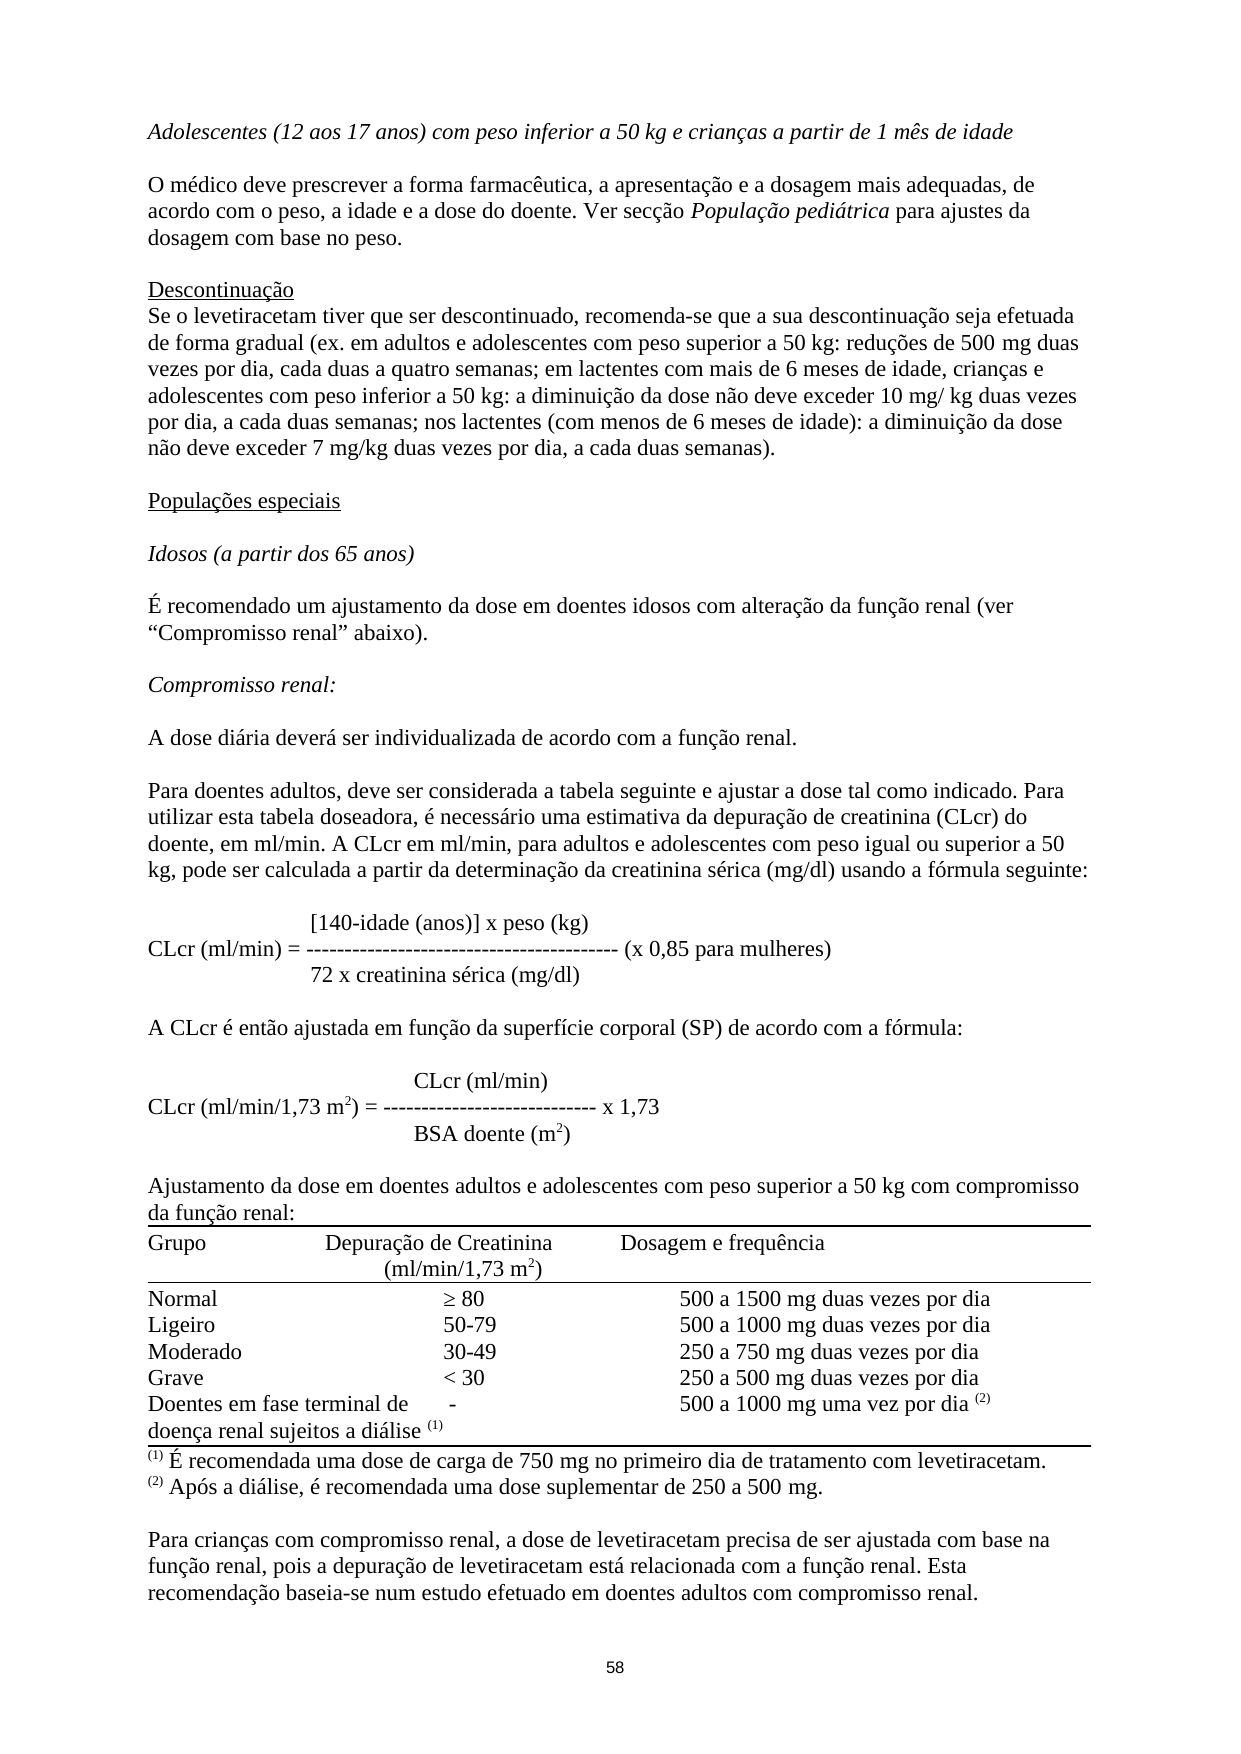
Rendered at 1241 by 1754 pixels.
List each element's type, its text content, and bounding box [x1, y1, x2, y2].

text Ajustamento da dose em doentes adultos e adolescentes com peso superior a 50 kg com compromisso da função renal: [148, 1172, 1091, 1225]
text Moderado 30-49 250 a 750 mg duas vezes por dia [148, 1338, 1091, 1364]
text doença renal sujeitos a diálise (1) [148, 1417, 1091, 1445]
text BSA doente (m2) [148, 1119, 1092, 1146]
text Se o levetiracetam tiver que ser descontinuado, recomenda-se que a sua descontinuação seja efetuada de forma gradual (ex. em adultos e adolescentes com peso superior a 50 kg: reduções de 500 mg duas vezes por dia, cada duas a quatro semanas; em lactentes com mais de 6 meses de idade, crianças e adolescentes com peso inferior a 50 kg: a diminuição da dose não deve exceder 10 mg/ kg duas vezes por dia, a cada duas semanas; nos lactentes (com menos de 6 meses de idade): a diminuição da dose não deve exceder 7 mg/kg duas vezes por dia, a cada duas semanas). [148, 303, 1091, 461]
text CLcr (ml/min/1,73 m2) = ---------------------------- x 1,73 [148, 1093, 1092, 1119]
text (2) Após a diálise, é recomendada uma dose suplementar de 250 a 500 mg. [148, 1473, 1091, 1499]
text A CLcr é então ajustada em função da superfície corporal (SP) de acordo com a fórmula: [148, 1014, 1091, 1041]
text (ml/min/1,73 m2) [148, 1255, 1091, 1281]
text Para doentes adultos, deve ser considerada a tabela seguinte e ajustar a dose tal como indicado. Para utilizar esta tabela doseadora, é necessário uma estimativa da depuração de creatinina (CLcr) do doente, em ml/min. A CLcr em ml/min, para adultos e adolescentes com peso igual ou superior a 50 kg, pode ser calculada a partir da determinação da creatinina sérica (mg/dl) usando a fórmula seguinte: [148, 777, 1091, 882]
text É recomendado um ajustamento da dose em doentes idosos com alteração da função renal (ver “Compromisso renal” abaixo). [148, 592, 1091, 645]
text A dose diária deverá ser individualizada de acordo com a função renal. [148, 724, 1091, 751]
text Adolescentes (12 aos 17 anos) com peso inferior a 50 kg e crianças a partir de 1 mês de idade [148, 118, 1091, 144]
text CLcr (ml/min) [148, 1067, 1092, 1093]
text Ligeiro 50-79 500 a 1000 mg duas vezes por dia [148, 1311, 1091, 1338]
text Doentes em fase terminal de - 500 a 1000 mg uma vez por dia (2) [148, 1390, 1091, 1417]
text CLcr (ml/min) = ----------------------------------------- (x 0,85 para mulheres) [148, 935, 1091, 961]
text Grave < 30 250 a 500 mg duas vezes por dia [148, 1364, 1091, 1390]
text Compromisso renal: [148, 672, 1091, 698]
text O médico deve prescrever a forma farmacêutica, a apresentação e a dosagem mais adequadas, de acordo com o peso, a idade e a dose do doente. Ver secção População pediátrica para ajustes da dosagem com base no peso. [148, 171, 1091, 250]
text Idosos (a partir dos 65 anos) [148, 540, 1091, 566]
text 72 x creatinina sérica (mg/dl) [148, 961, 1091, 988]
text [140-idade (anos)] x peso (kg) [148, 909, 1091, 935]
text Para crianças com compromisso renal, a dose de levetiracetam precisa de ser ajustada com base na função renal, pois a depuração de levetiracetam está relacionada com a função renal. Esta recomendação baseia-se num estudo efetuado em doentes adultos com compromisso renal. [148, 1526, 1092, 1605]
text Descontinuação [148, 276, 1091, 303]
text Grupo Depuração de Creatinina Dosagem e frequência [148, 1227, 1091, 1255]
text Normal ≥ 80 500 a 1500 mg duas vezes por dia [148, 1283, 1091, 1311]
text (1) É recomendada uma dose de carga de 750 mg no primeiro dia de tratamento com levetiracetam. [148, 1447, 1091, 1473]
text Populações especiais [148, 487, 1091, 513]
